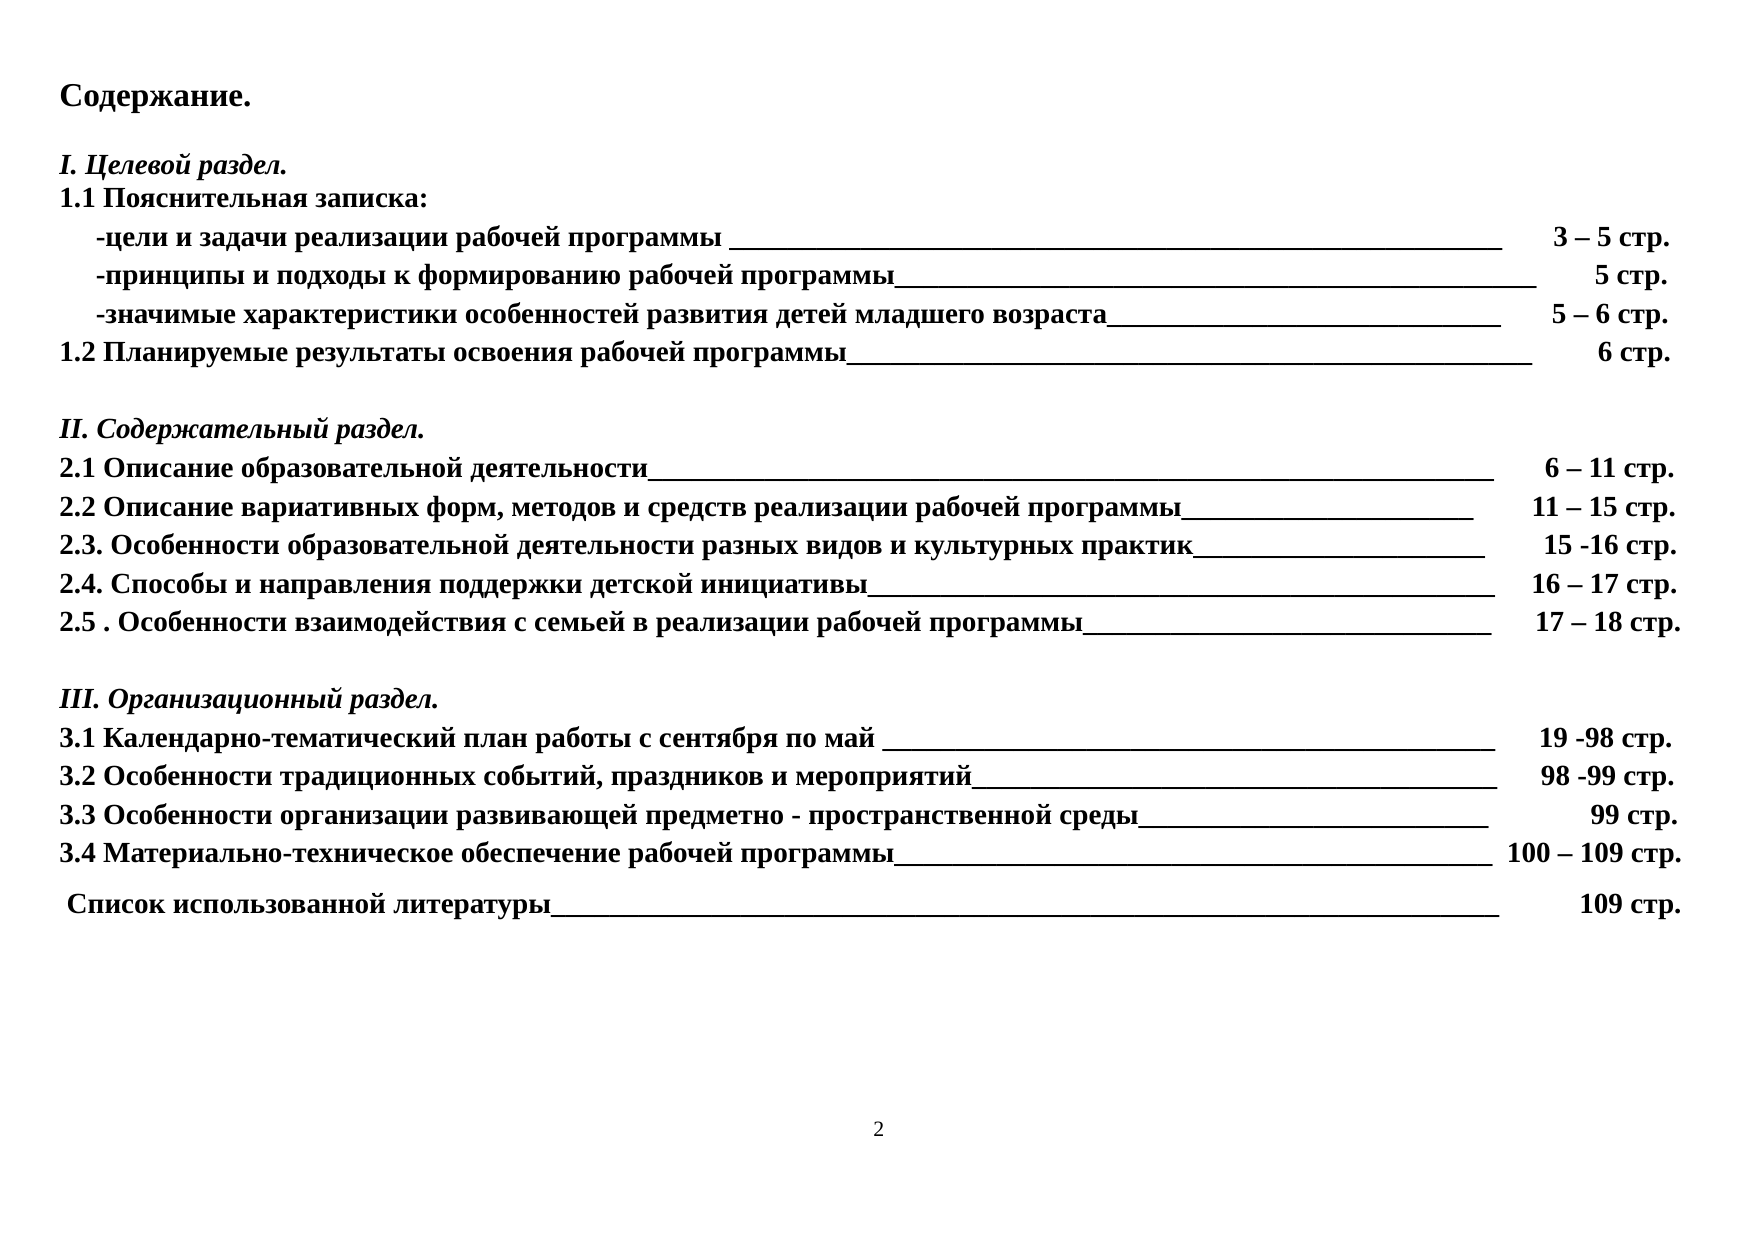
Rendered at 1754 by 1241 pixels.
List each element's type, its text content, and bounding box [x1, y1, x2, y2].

text 2.2 Описание вариативных форм, методов и средств реализации рабочей программы____________________ 11 – 15 стр. [59, 489, 1698, 522]
text 1.2 Планируемые результаты освоения рабочей программы_______________________________________________ 6 стр. [59, 334, 1698, 368]
text III. Организационный раздел. [59, 681, 1698, 715]
text -цели и задачи реализации рабочей программы _____________________________________________________ 3 – 5 стр. [59, 219, 1698, 252]
text -значимые характеристики особенностей развития детей младшего возраста___________________________ 5 – 6 стр. [59, 296, 1698, 329]
text 2.1 Описание образовательной деятельности__________________________________________________________ 6 – 11 стр. [59, 450, 1698, 484]
text I. Целевой раздел. [59, 147, 1698, 180]
text 1.1 Пояснительная записка: [59, 180, 1698, 214]
text 3.3 Особенности организации развивающей предметно - пространственной среды________________________ 99 стр. [59, 797, 1698, 831]
text Список использованной литературы_________________________________________________________________ 109 стр. [59, 886, 1698, 919]
text Содержание. [59, 75, 1698, 113]
text 2.5 . Особенности взаимодействия с семьей в реализации рабочей программы____________________________ 17 – 18 стр. [59, 604, 1698, 638]
text 3.2 Особенности традиционных событий, праздников и мероприятий____________________________________ 98 -99 стр. [59, 758, 1698, 792]
text 3.1 Календарно-тематический план работы с сентября по май __________________________________________ 19 -98 стр. [59, 720, 1698, 753]
text -принципы и подходы к формированию рабочей программы____________________________________________ 5 стр. [59, 257, 1698, 291]
text II. Содержательный раздел. [59, 412, 1698, 445]
text 3.4 Материально-техническое обеспечение рабочей программы_________________________________________ 100 – 109 стр. [59, 836, 1698, 869]
text 2.4. Способы и направления поддержки детской инициативы___________________________________________ 16 – 17 стр. [59, 566, 1698, 599]
text 2.3. Особенности образовательной деятельности разных видов и культурных практик____________________ 15 -16 стр. [59, 527, 1698, 561]
